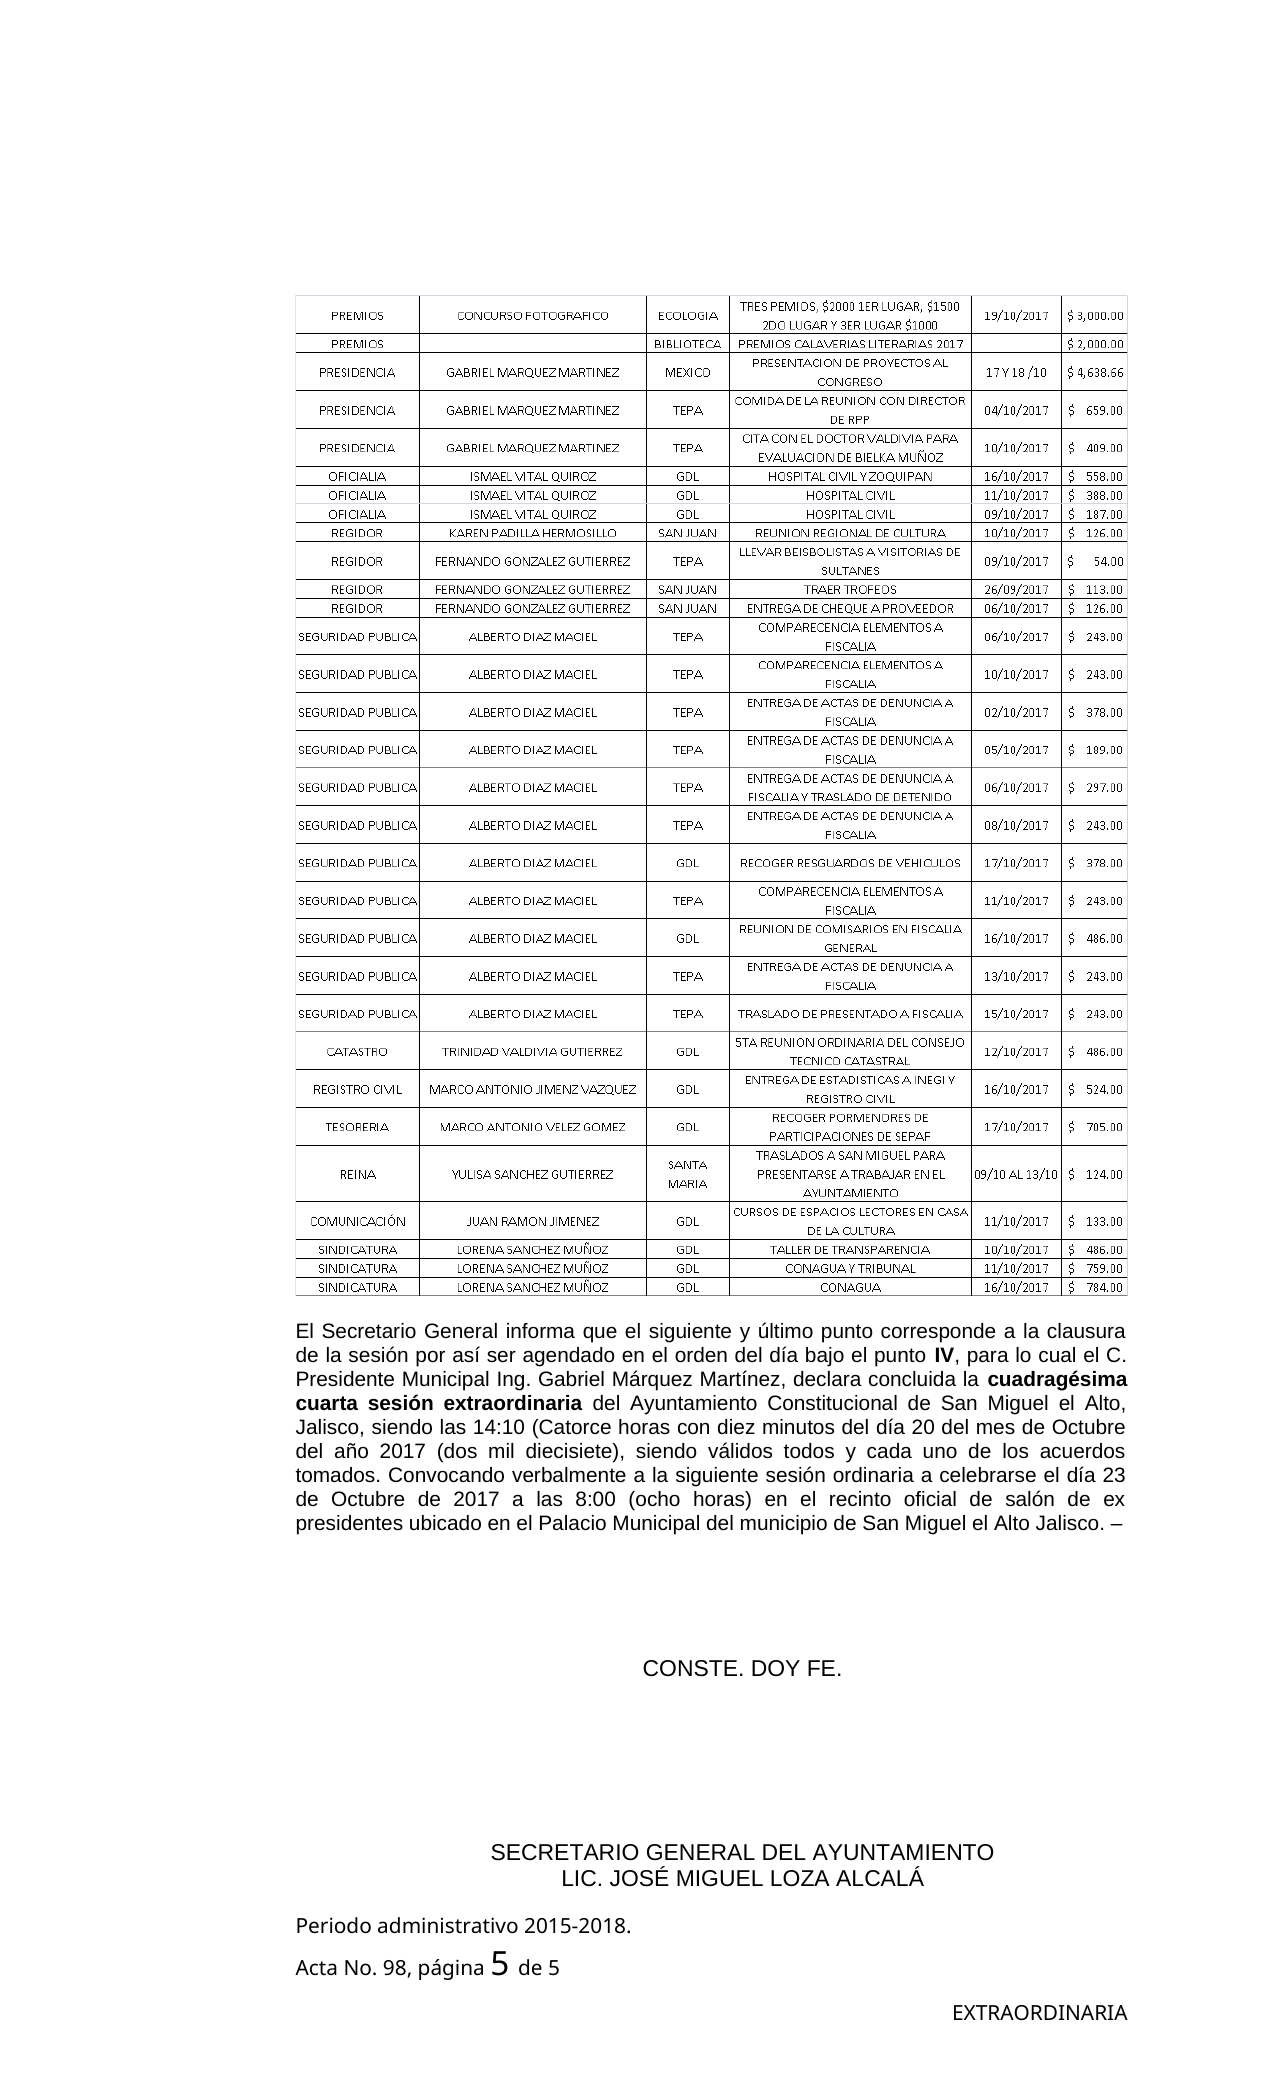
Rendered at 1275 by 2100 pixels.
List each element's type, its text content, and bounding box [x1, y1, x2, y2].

picture [295, 295, 1128, 1296]
text CONSTE. DOY FE. [295, 1654, 1189, 1681]
text SECRETARIO GENERAL DEL AYUNTAMIENTO [295, 1839, 1189, 1865]
text LIC. JOSÉ MIGUEL LOZA ALCALÁ [295, 1865, 1189, 1892]
text El Secretario General informa que el siguiente y último punto corresponde a la clausura de la sesión por así ser agendado en el orden del día bajo el punto IV, para lo cual el C. Presidente Municipal Ing. Gabriel Márquez Martínez, declara concluida la cuadragésima cuarta sesión extraordinaria del Ayuntamiento Constitucional de San Miguel el Alto, Jalisco, siendo las 14:10 (Catorce horas con diez minutos del día 20 del mes de Octubre del año 2017 (dos mil diecisiete), siendo válidos todos y cada uno de los acuerdos tomados. Convocando verbalmente a la siguiente sesión ordinaria a celebrarse el día 23 de Octubre de 2017 a las 8:00 (ocho horas) en el recinto oficial de salón de ex presidentes ubicado en el Palacio Municipal del municipio de San Miguel el Alto Jalisco. – [295, 1319, 1127, 1535]
